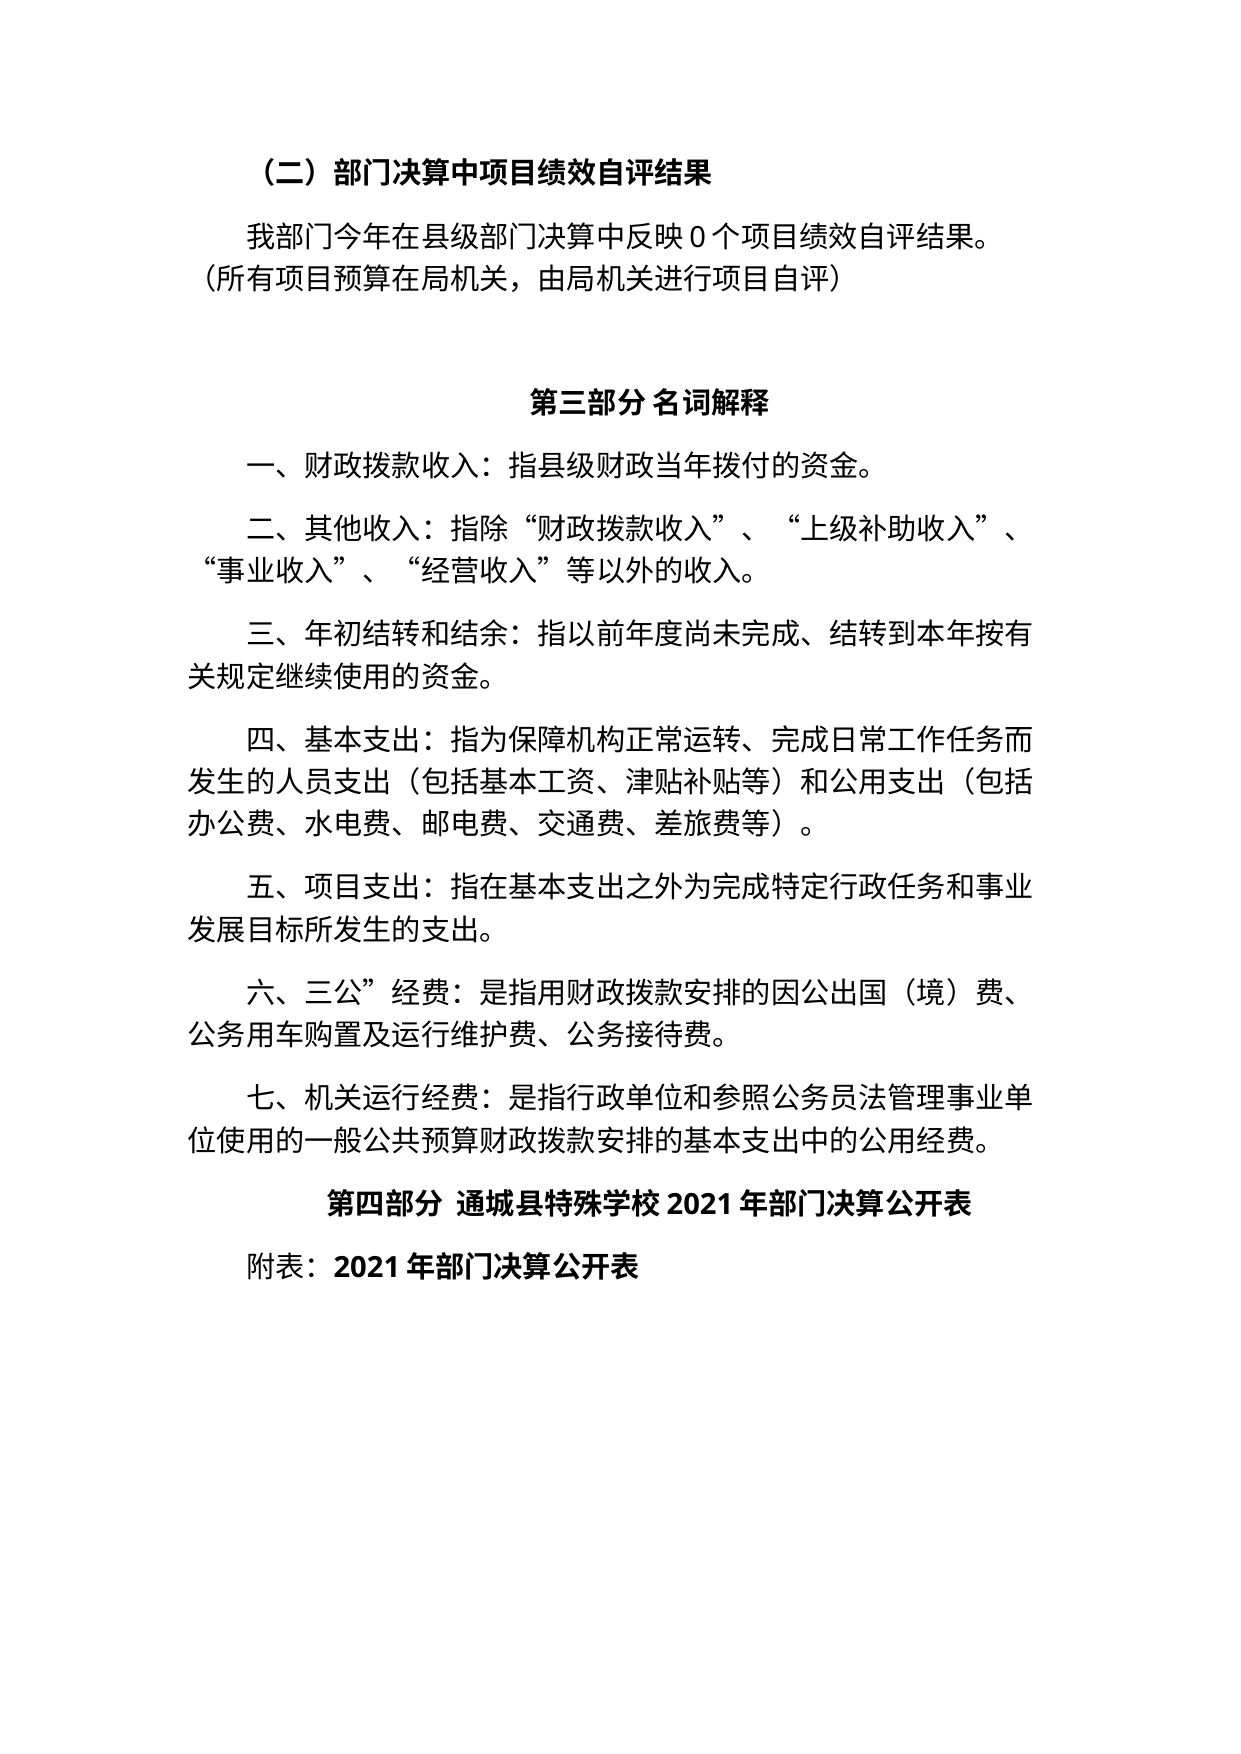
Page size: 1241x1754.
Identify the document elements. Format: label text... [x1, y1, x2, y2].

text 第四部分 通城县特殊学校2021年部门决算公开表 [187, 1180, 1053, 1223]
text 五、项目支出：指在基本支出之外为完成特定行政任务和事业发展目标所发生的支出。 [187, 864, 1053, 948]
list 部门决算中项目绩效自评结果 [187, 150, 1053, 192]
text 一、财政拨款收入：指县级财政当年拨付的资金。 [187, 442, 1053, 484]
text 附表：2021年部门决算公开表 [187, 1243, 1053, 1286]
text 四、基本支出：指为保障机构正常运转、完成日常工作任务而发生的人员支出（包括基本工资、津贴补贴等）和公用支出（包括办公费、水电费、邮电费、交通费、差旅费等）。 [187, 716, 1053, 843]
text 三、年初结转和结余：指以前年度尚未完成、结转到本年按有关规定继续使用的资金。 [187, 611, 1053, 695]
text 二、其他收入：指除“财政拨款收入”、“上级补助收入”、“事业收入”、“经营收入”等以外的收入。 [187, 505, 1053, 590]
text 六、三公”经费：是指用财政拨款安排的因公出国（境）费、公务用车购置及运行维护费、公务接待费。 [187, 969, 1053, 1054]
text 七、机关运行经费：是指行政单位和参照公务员法管理事业单位使用的一般公共预算财政拨款安排的基本支出中的公用经费。 [187, 1075, 1053, 1159]
text 第三部分 名词解释 [187, 379, 1053, 421]
text 我部门今年在县级部门决算中反映0个项目绩效自评结果。（所有项目预算在局机关，由局机关进行项目自评） [187, 213, 1053, 298]
